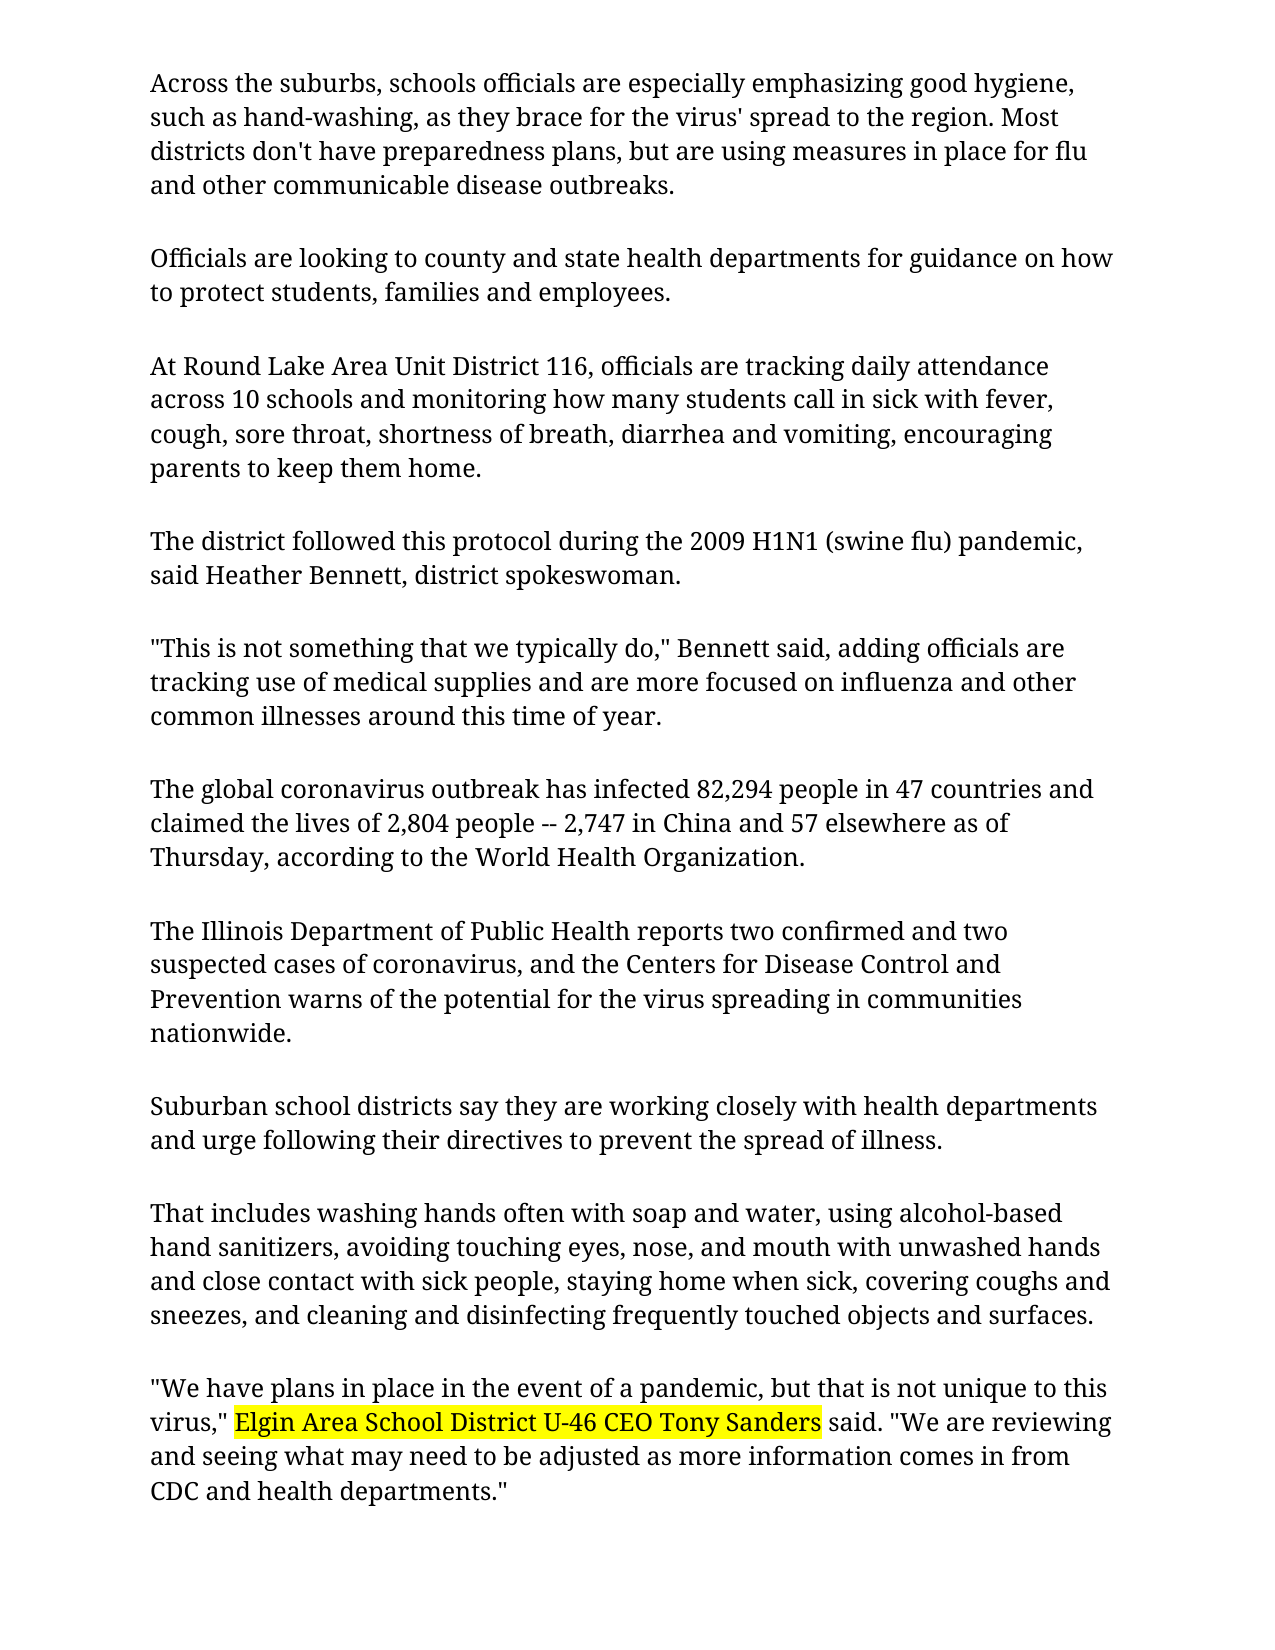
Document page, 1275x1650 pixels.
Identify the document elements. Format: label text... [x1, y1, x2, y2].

text "We have plans in place in the event of a pandemic, but that is not unique to this virus," Elgin Area School District U-46 CEO Tony Sanders said. "We are reviewing and seeing what may need to be adjusted as more information comes in from CDC and health departments." [150, 1371, 1125, 1507]
text At Round Lake Area Unit District 116, officials are tracking daily attendance across 10 schools and monitoring how many students call in sick with fever, cough, sore throat, shortness of breath, diarrhea and vomiting, encouraging parents to keep them home. [150, 348, 1125, 484]
text Suburban school districts say they are working closely with health departments and urge following their directives to prevent the spread of illness. [150, 1088, 1125, 1157]
text The global coronavirus outbreak has infected 82,294 people in 47 countries and claimed the lives of 2,804 people -- 2,747 in China and 57 elsewhere as of Thursday, according to the World Health Organization. [150, 772, 1125, 874]
text Across the suburbs, schools officials are especially emphasizing good hygiene, such as hand-washing, as they brace for the virus' spread to the region. Most districts don't have preparedness plans, but are using measures in place for flu and other communicable disease outbreaks. [150, 66, 1125, 202]
text The Illinois Department of Public Health reports two confirmed and two suspected cases of coronavirus, and the Centers for Disease Control and Prevention warns of the potential for the virus spreading in communities nationwide. [150, 913, 1125, 1049]
text That includes washing hands often with soap and water, using alcohol-based hand sanitizers, avoiding touching eyes, nose, and mouth with unwashed hands and close contact with sick people, staying home when sick, covering coughs and sneezes, and cleaning and disinfecting frequently touched objects and surfaces. [150, 1196, 1125, 1332]
text "This is not something that we typically do," Bennett said, adding officials are tracking use of medical supplies and are more focused on influenza and other common illnesses around this time of year. [150, 631, 1125, 733]
text Officials are looking to county and state health departments for guidance on how to protect students, families and employees. [150, 241, 1125, 309]
text The district followed this protocol during the 2009 H1N1 (swine flu) pandemic, said Heather Bennett, district spokeswoman. [150, 523, 1125, 592]
